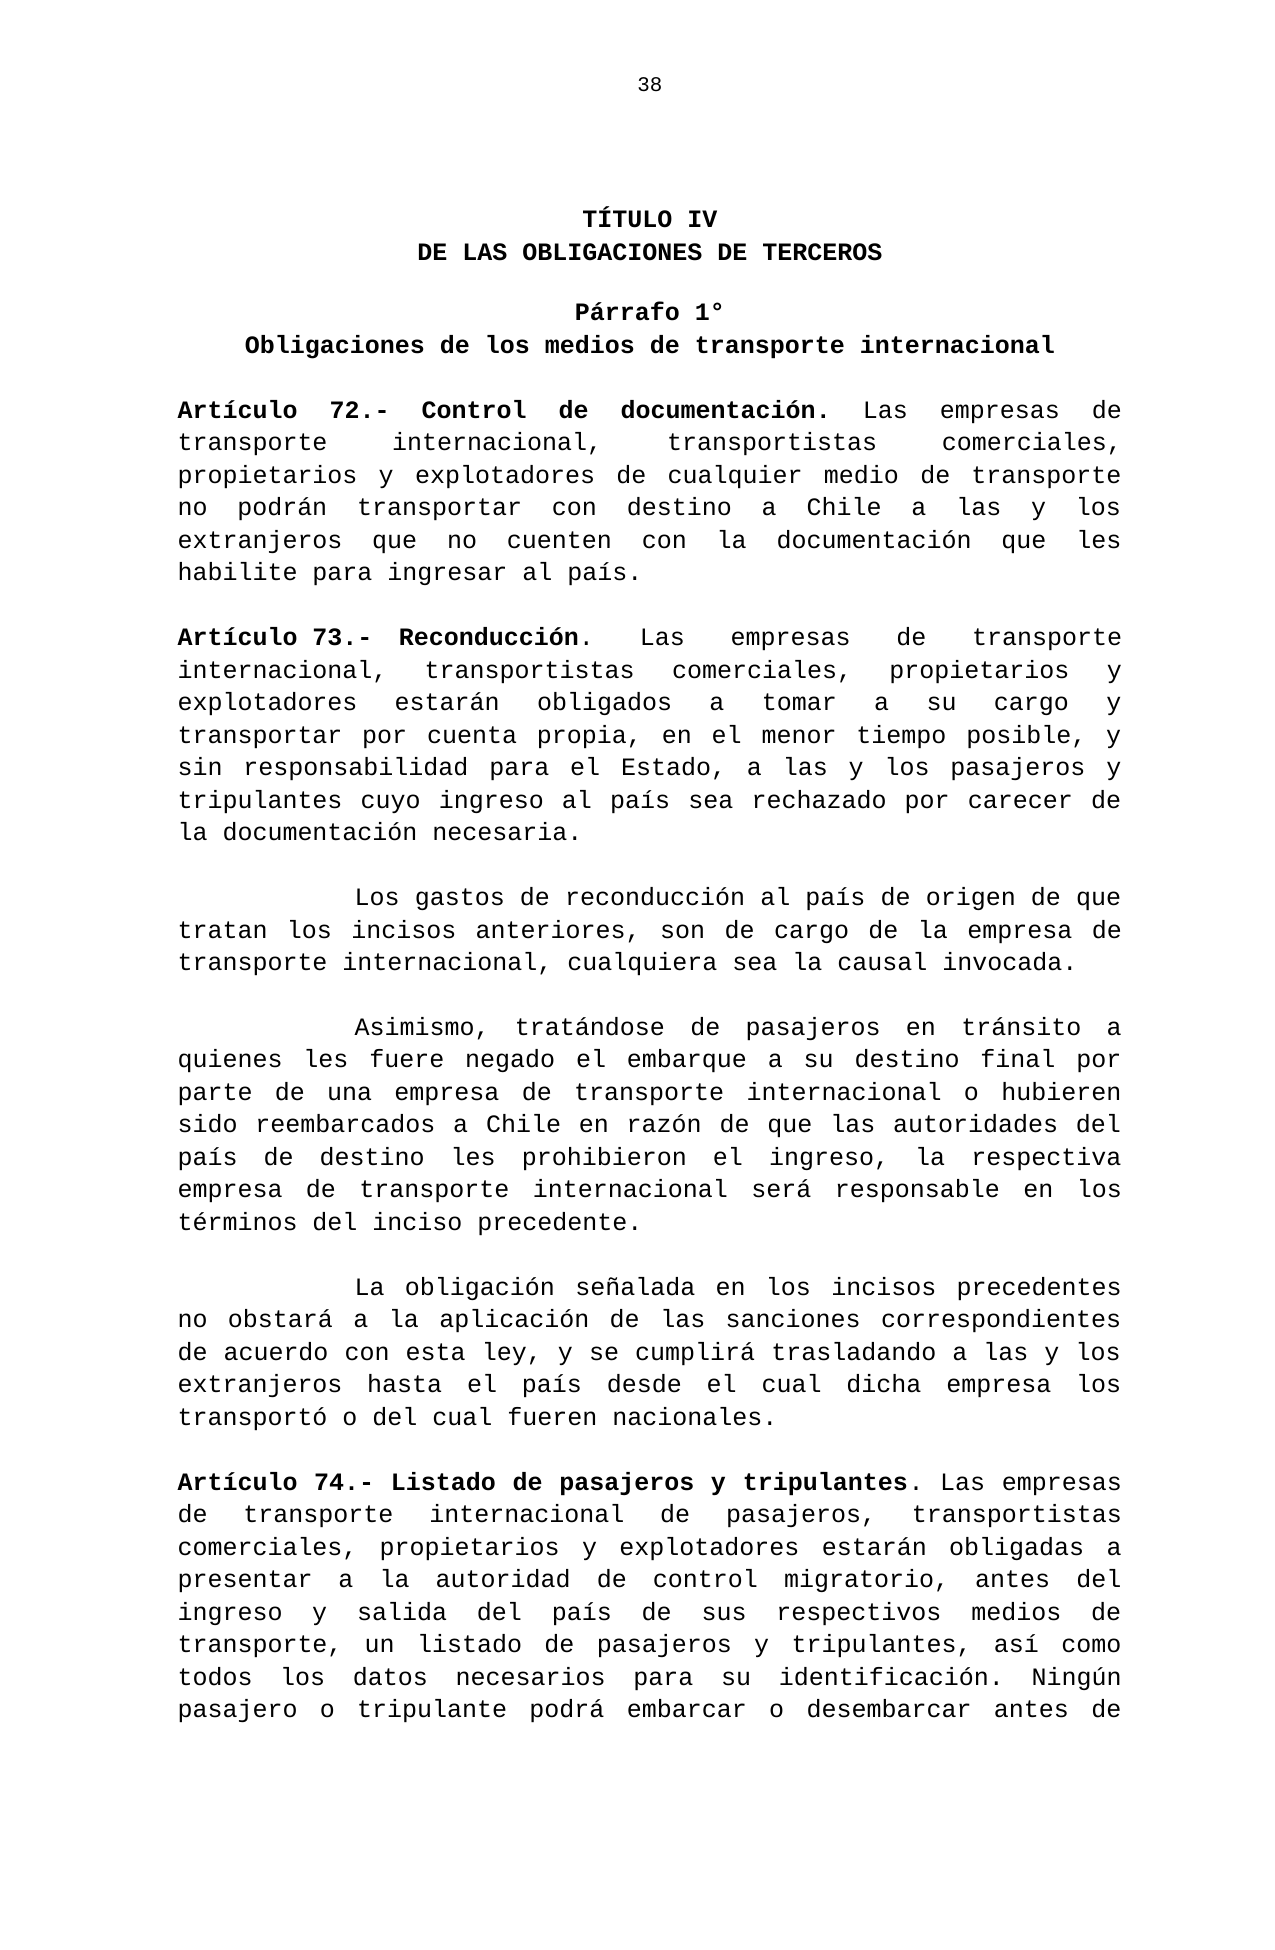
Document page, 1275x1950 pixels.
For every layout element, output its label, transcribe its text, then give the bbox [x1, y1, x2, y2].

subtitle Párrafo 1° [177, 300, 1122, 328]
text Artículo 72.- Control de documentación. Las empresas de transporte internacional, transportistas comerciales, propietarios y explotadores de cualquier medio de transporte no podrán transportar con destino a Chile a las y los extranjeros que no cuenten con la documentación que les habilite para ingresar al país. [177, 397, 1122, 588]
text Asimismo, tratándose de pasajeros en tránsito a quienes les fuere negado el embarque a su destino final por parte de una empresa de transporte internacional o hubieren sido reembarcados a Chile en razón de que las autoridades del país de destino les prohibieron el ingreso, la respectiva empresa de transporte internacional será responsable en los términos del inciso precedente. [177, 1014, 1122, 1238]
text La obligación señalada en los incisos precedentes no obstará a la aplicación de las sanciones correspondientes de acuerdo con esta ley, y se cumplirá trasladando a las y los extranjeros hasta el país desde el cual dicha empresa los transportó o del cual fueren nacionales. [177, 1274, 1122, 1433]
title DE LAS OBLIGACIONES DE TERCEROS [177, 239, 1122, 268]
title TÍTULO IV [177, 207, 1122, 235]
text Artículo 73.- Reconducción. Las empresas de transporte internacional, transportistas comerciales, propietarios y explotadores estarán obligados a tomar a su cargo y transportar por cuenta propia, en el menor tiempo posible, y sin responsabilidad para el Estado, a las y los pasajeros y tripulantes cuyo ingreso al país sea rechazado por carecer de la documentación necesaria. [177, 625, 1122, 848]
subtitle Obligaciones de los medios de transporte internacional [177, 332, 1122, 361]
text Los gastos de reconducción al país de origen de que tratan los incisos anteriores, son de cargo de la empresa de transporte internacional, cualquiera sea la causal invocada. [177, 885, 1122, 978]
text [177, 1469, 1122, 1725]
